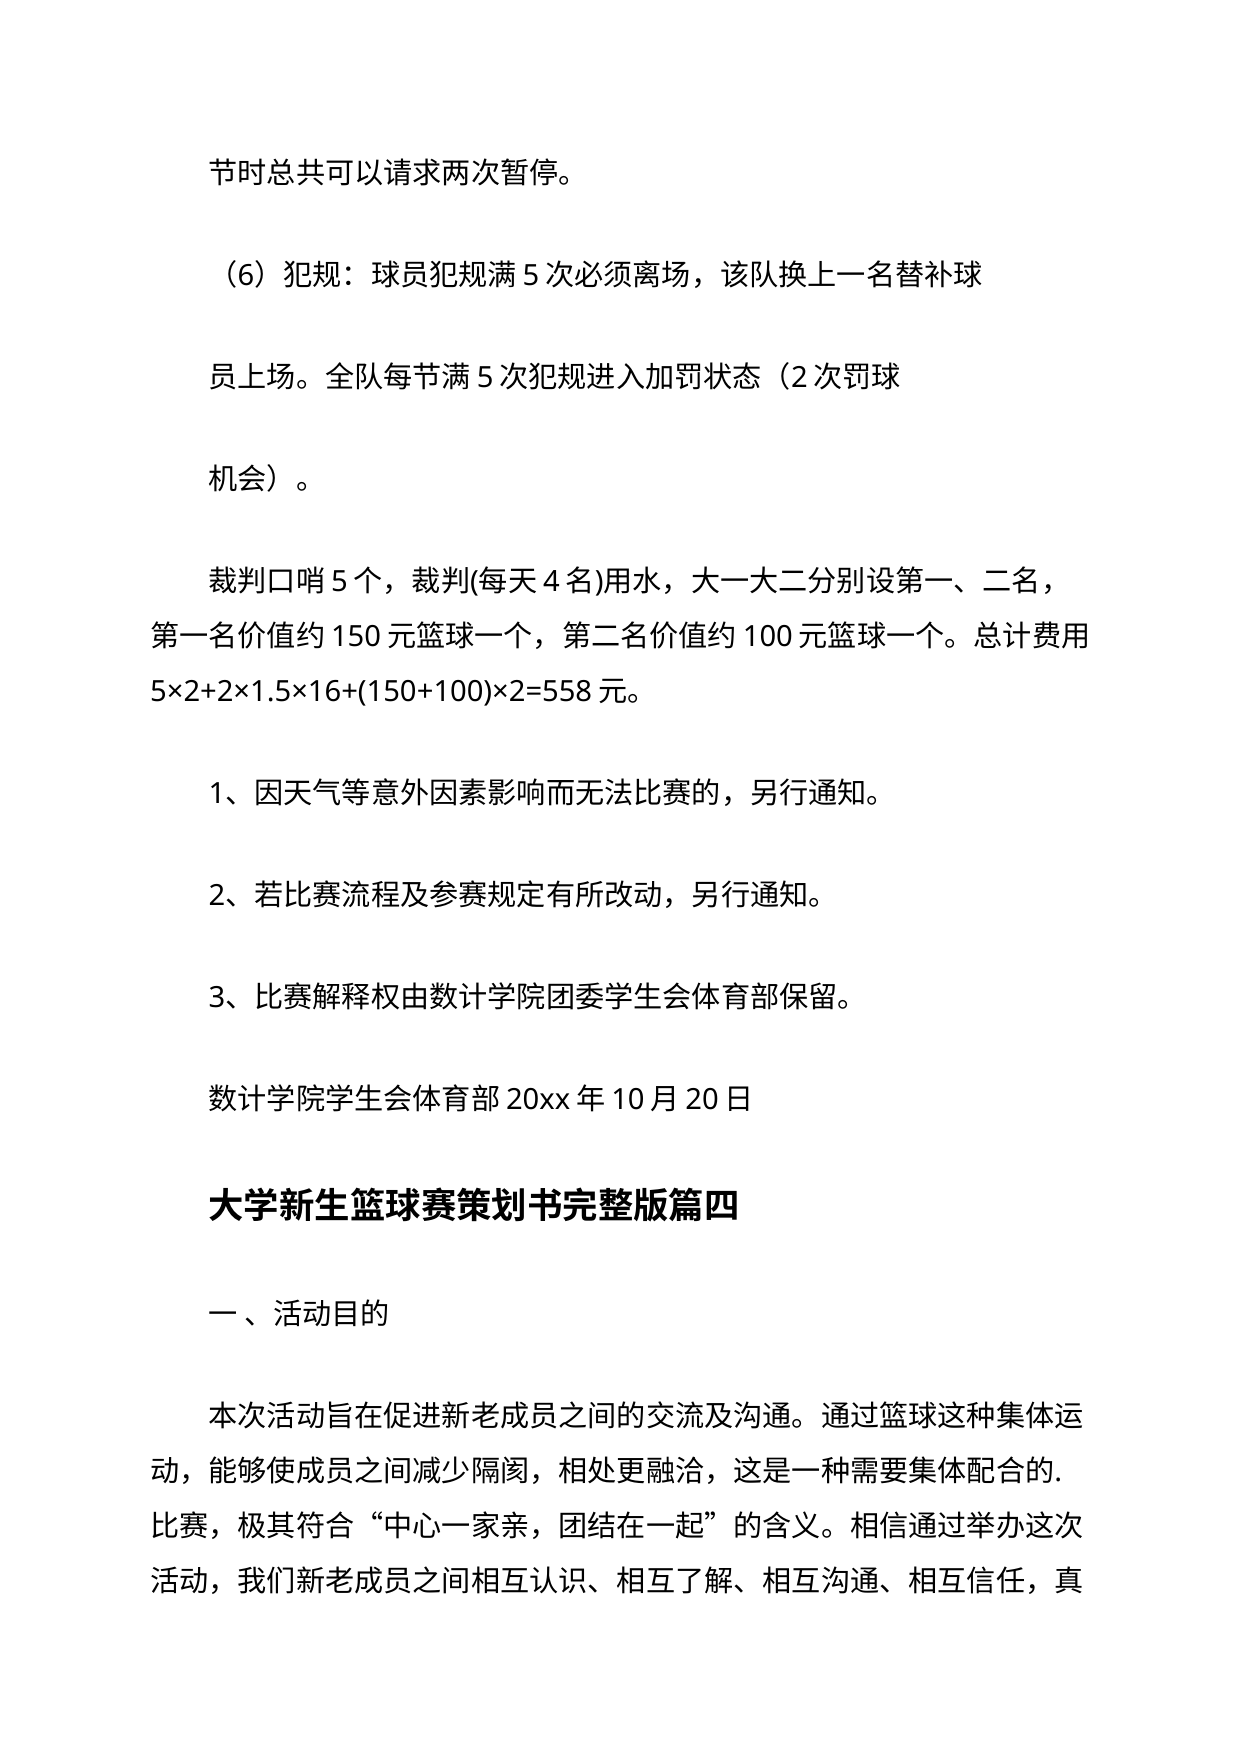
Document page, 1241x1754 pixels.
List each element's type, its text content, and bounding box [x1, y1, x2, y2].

text 2、若比赛流程及参赛规定有所改动，另行通知。 [150, 871, 1090, 914]
text 节时总共可以请求两次暂停。 [150, 150, 1090, 192]
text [150, 1393, 1090, 1600]
text 机会）。 [150, 456, 1090, 498]
text 1、因天气等意外因素影响而无法比赛的，另行通知。 [150, 769, 1090, 812]
text 一 、活动目的 [150, 1291, 1090, 1333]
text 数计学院学生会体育部20xx年10月20日 [150, 1075, 1090, 1118]
text （6）犯规：球员犯规满5次必须离场，该队换上一名替补球 [150, 252, 1090, 294]
text 员上场。全队每节满5次犯规进入加罚状态（2次罚球 [150, 354, 1090, 396]
text 3、比赛解释权由数计学院团委学生会体育部保留。 [150, 973, 1090, 1016]
text 大学新生篮球赛策划书完整版篇四 [150, 1177, 1090, 1229]
text 裁判口哨5个，裁判(每天4名)用水，大一大二分别设第一、二名，第一名价值约150元篮球一个，第二名价值约100元篮球一个。总计费用5×2+2×1.5×16+(150+100)×2=558元。 [150, 557, 1090, 710]
